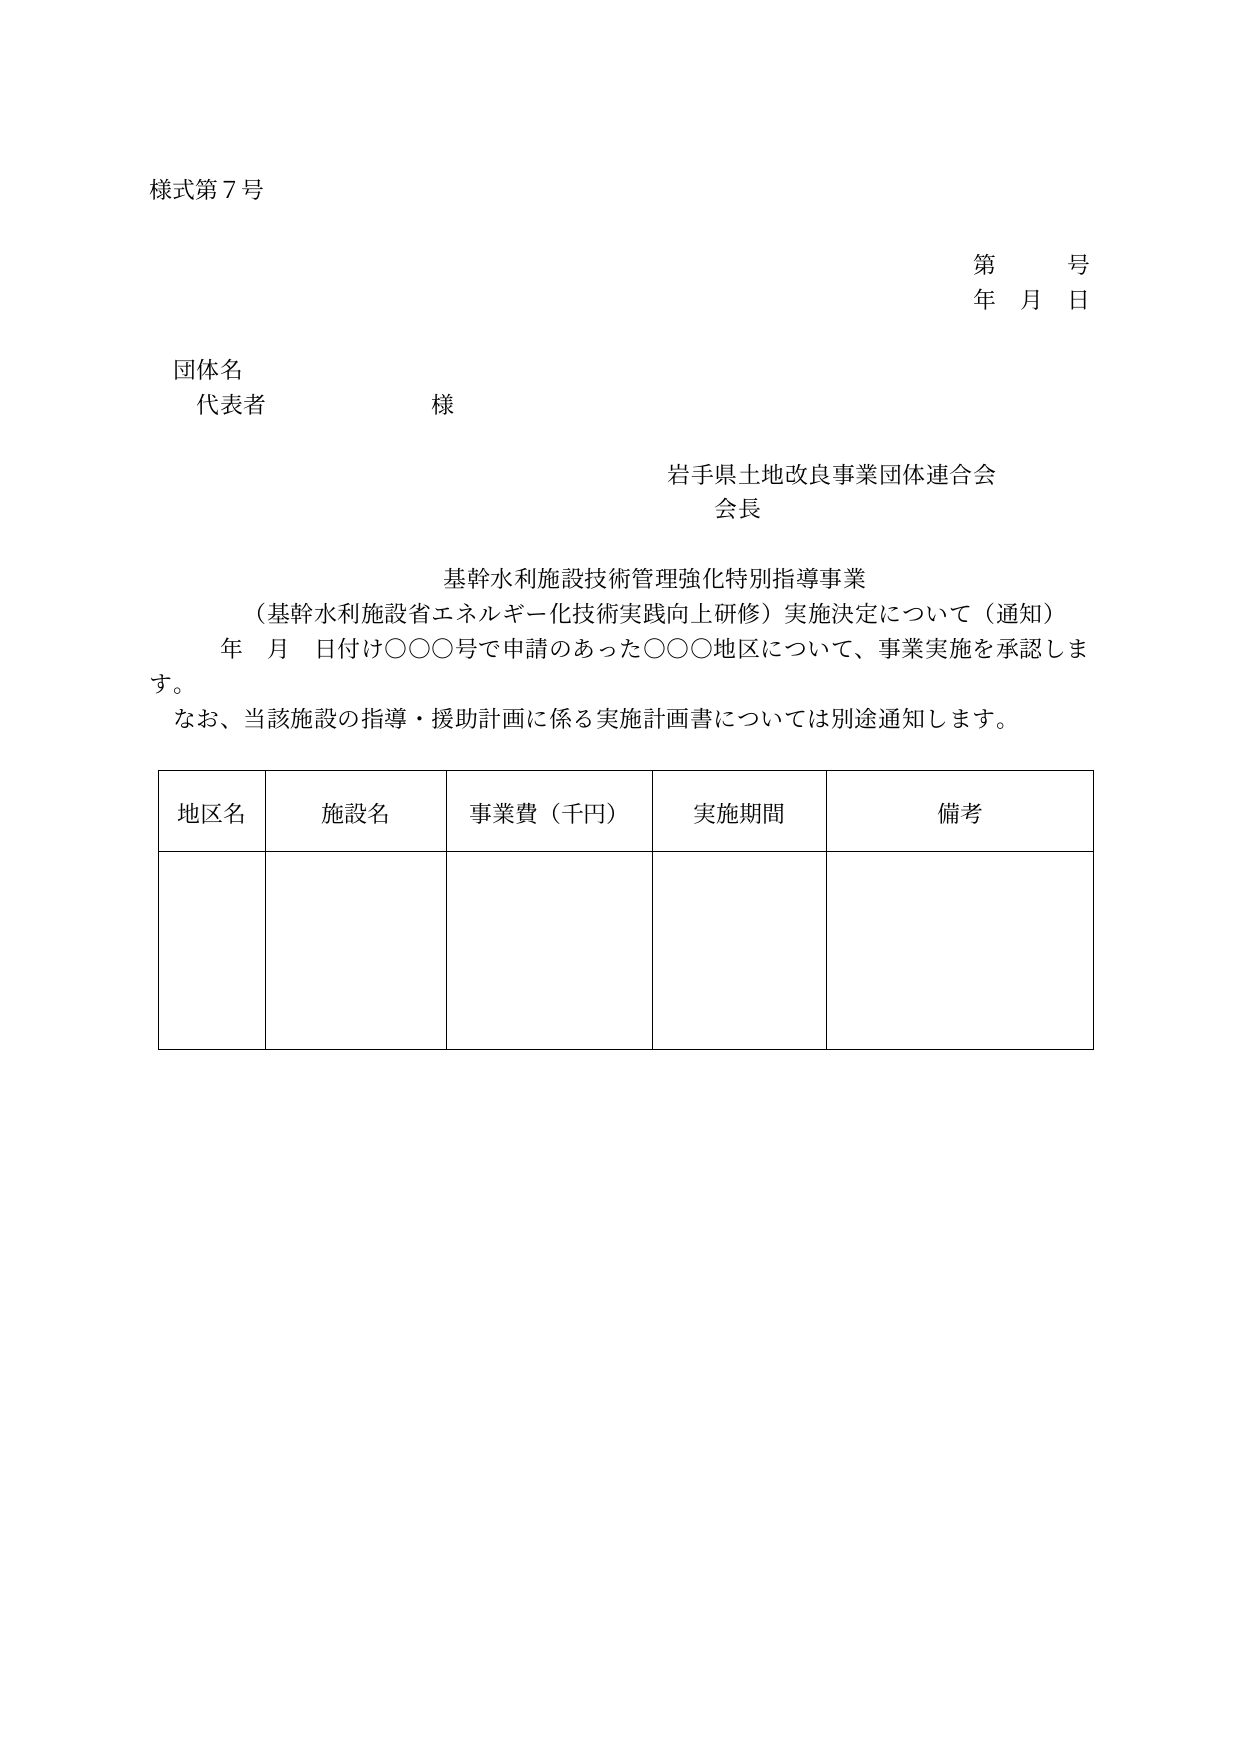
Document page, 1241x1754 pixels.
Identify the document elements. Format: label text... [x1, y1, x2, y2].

table_cell [827, 852, 1093, 1049]
text 年 月 日付け○○○号で申請のあった○○○地区について、事業実施を承認します。 [149, 630, 1091, 700]
text （基幹水利施設省エネルギー化技術実践向上研修）実施決定について（通知） [149, 595, 1091, 630]
text 年 月 日 [149, 281, 1091, 316]
table_header 備考 [827, 771, 1093, 851]
table_cell [447, 852, 652, 1049]
text 団体名 [149, 351, 1091, 386]
table_cell [653, 852, 826, 1049]
text 基幹水利施設技術管理強化特別指導事業 [149, 560, 1091, 595]
text なお、当該施設の指導・援助計画に係る実施計画書については別途通知します。 [149, 700, 1091, 735]
text 第 号 [149, 246, 1091, 281]
table_header 地区名 [159, 771, 265, 851]
table_header 実施期間 [653, 771, 826, 851]
table_cell [159, 852, 265, 1049]
table_cell [266, 852, 446, 1049]
text 代表者 様 [149, 386, 1091, 421]
text 岩手県土地改良事業団体連合会 [149, 456, 1091, 491]
text 会長 [149, 491, 1091, 526]
text 様式第７号 [149, 166, 1091, 206]
table_header 事業費（千円） [447, 771, 652, 851]
table_header 施設名 [266, 771, 446, 851]
